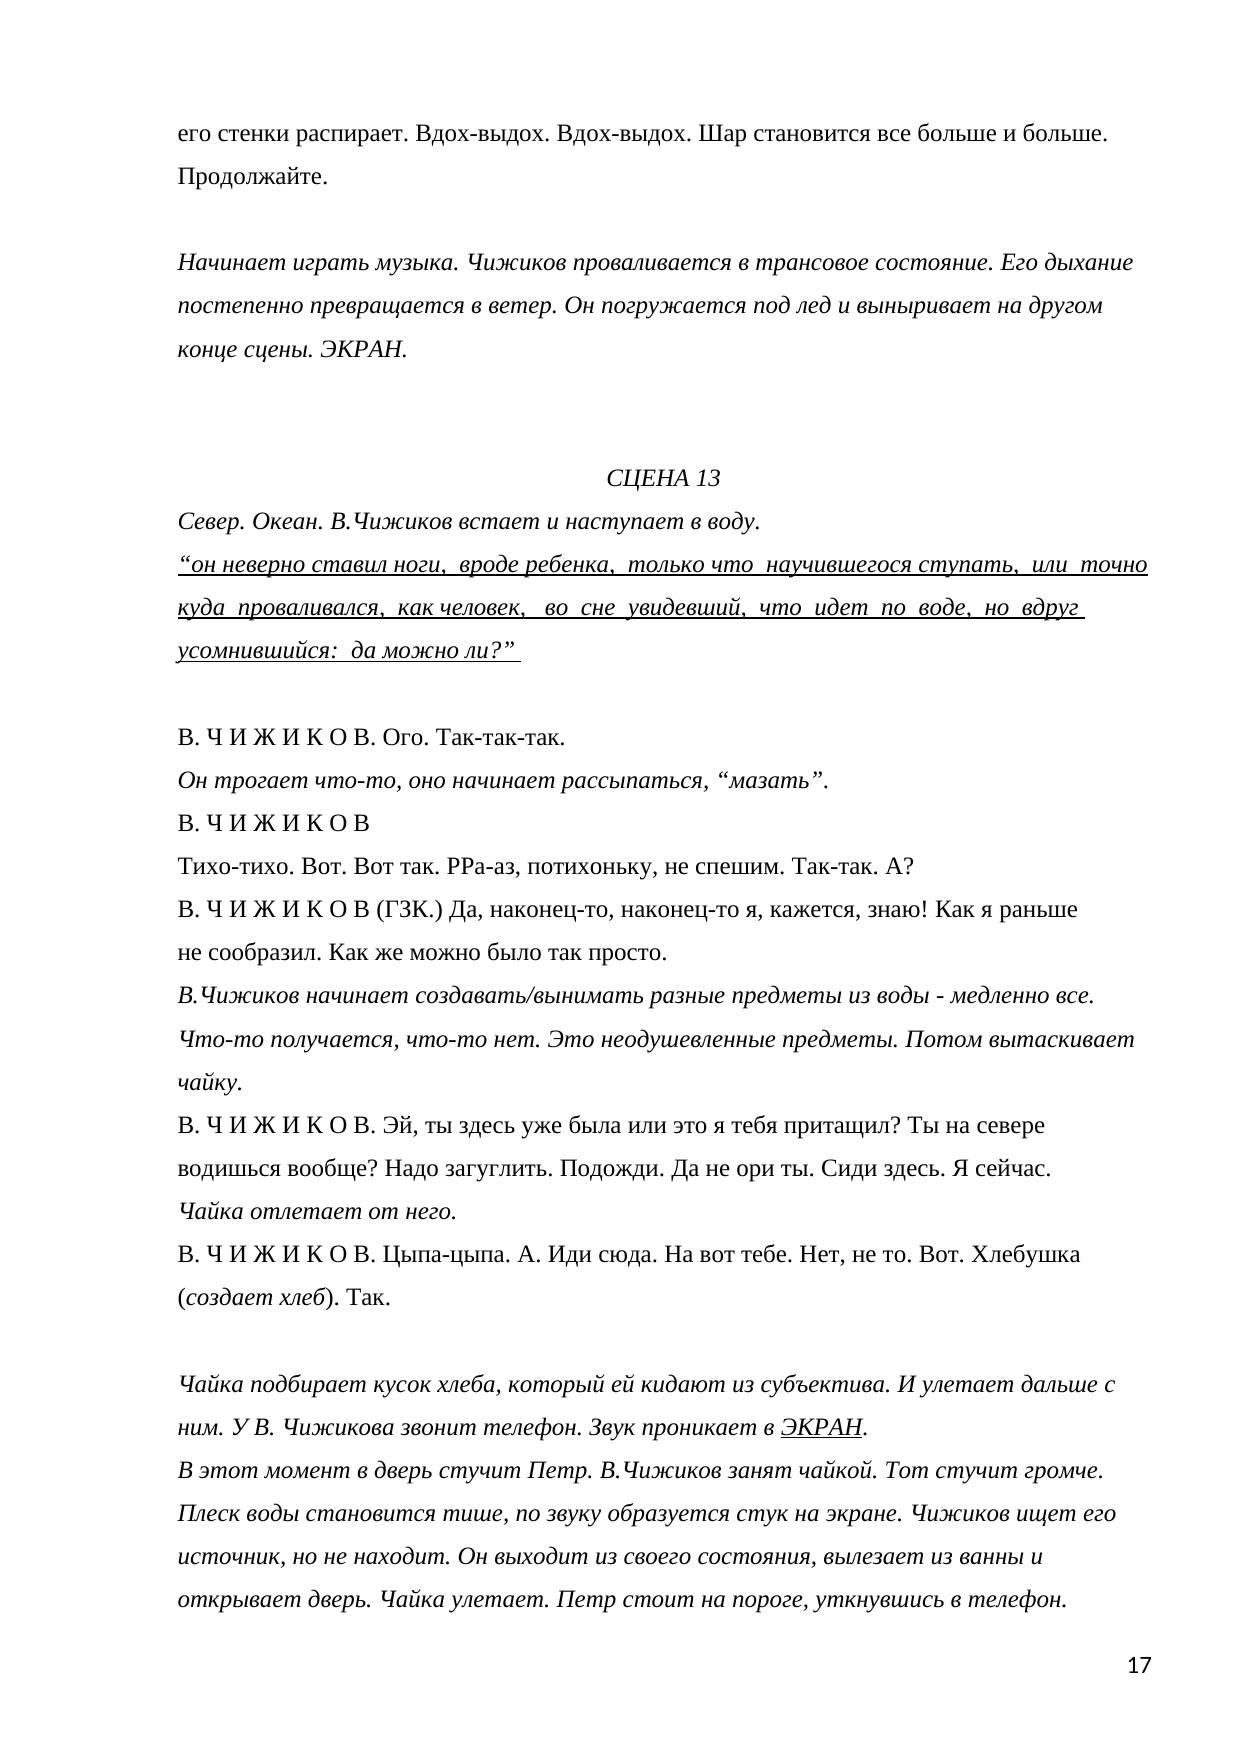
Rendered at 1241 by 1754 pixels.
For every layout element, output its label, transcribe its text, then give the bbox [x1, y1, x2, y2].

text В.Чижиков начинает создавать/вынимать разные предметы из воды - медленно все. Что-то получается, что-то нет. Это неодушевленные предметы. Потом вытаскивает чайку. [177, 981, 1152, 1096]
text В. Ч И Ж И К О В (ГЗК.) Да, наконец-то, наконец-то я, кажется, знаю! Как я раньше не сообразил. Как же можно было так просто. [177, 894, 1152, 966]
text В. Ч И Ж И К О В. Ого. Так-так-так. [177, 722, 1152, 751]
text В. Ч И Ж И К О В. Цыпа-цыпа. А. Иди сюда. На вот тебе. Нет, не то. Вот. Хлебушка (создает хлеб). Так. [177, 1239, 1152, 1311]
text “он неверно ставил ноги, вроде ребенка, только что научившегося ступать, или точно куда проваливался, как человек, во сне увидевший, что идет по воде, но вдруг усомнившийся: да можно ли?” [177, 549, 1152, 664]
text В. Ч И Ж И К О В. Эй, ты здесь уже была или это я тебя притащил? Ты на севере водишься вообще? Надо загуглить. Подожди. Да не ори ты. Сиди здесь. Я сейчас. [177, 1110, 1152, 1182]
text Чайка подбирает кусок хлеба, который ей кидают из субъектива. И улетает дальше с ним. У В. Чижикова звонит телефон. Звук проникает в ЭКРАН. [177, 1369, 1152, 1441]
text В этот момент в дверь стучит Петр. В.Чижиков занят чайкой. Тот стучит громче. Плеск воды становится тише, по звуку образуется стук на экране. Чижиков ищет его источник, но не находит. Он выходит из своего состояния, вылезает из ванны и открывает дверь. Чайка улетает. Петр стоит на пороге, уткнувшись в телефон. [177, 1455, 1152, 1613]
text СЦЕНА 13 [177, 463, 1152, 492]
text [177, 118, 1152, 190]
text В. Ч И Ж И К О В [177, 808, 1152, 837]
text Чайка отлетает от него. [177, 1196, 1152, 1225]
text Тихо-тихо. Вот. Вот так. РРа-аз, потихоньку, не спешим. Так-так. А? [177, 851, 1152, 880]
text Север. Океан. В.Чижиков встает и наступает в воду. [177, 506, 1152, 535]
text Он трогает что-то, оно начинает рассыпаться, “мазать”. [177, 765, 1152, 794]
text Начинает играть музыка. Чижиков проваливается в трансовое состояние. Его дыхание постепенно превращается в ветер. Он погружается под лед и выныривает на другом конце сцены. ЭКРАН. [177, 247, 1152, 362]
